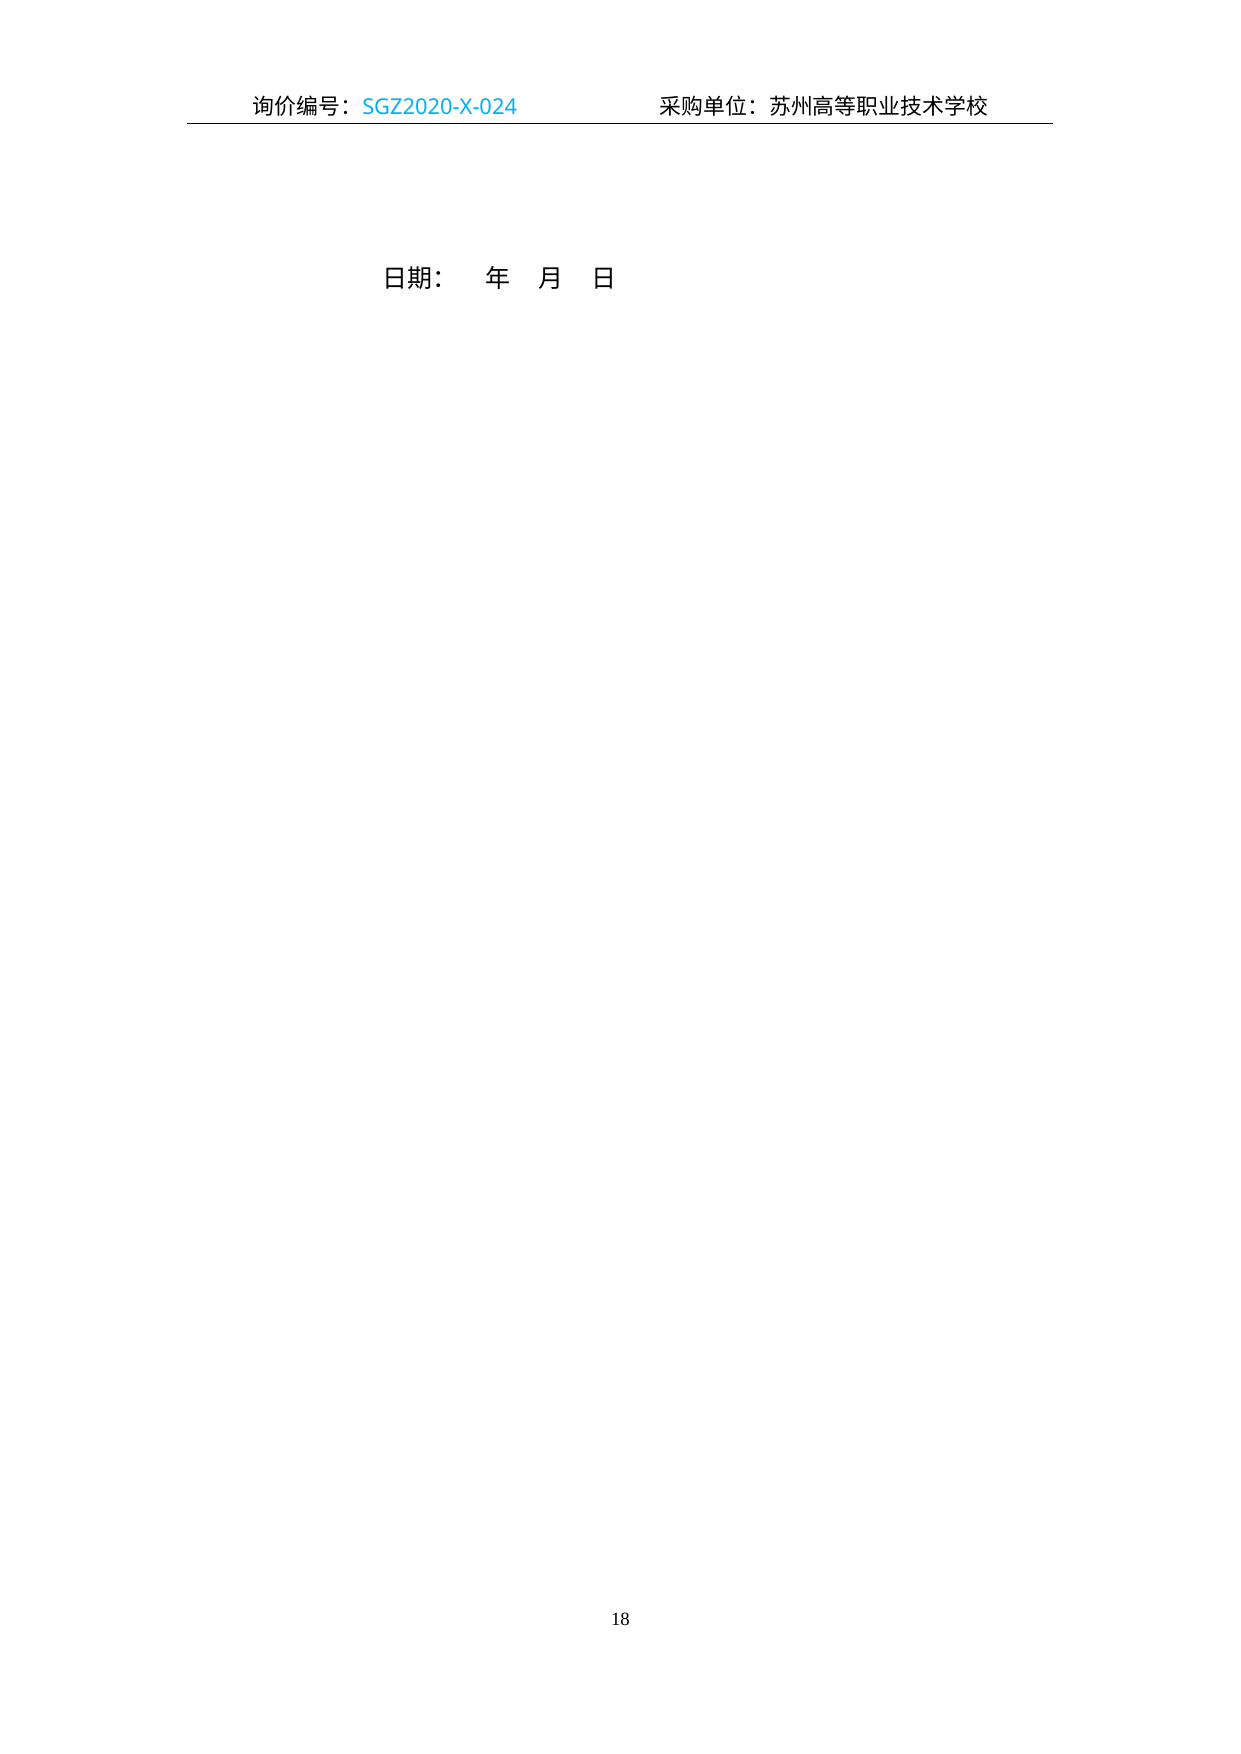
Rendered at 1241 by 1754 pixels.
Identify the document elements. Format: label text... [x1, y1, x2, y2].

text 日期： 年 月 日 [187, 244, 1053, 309]
